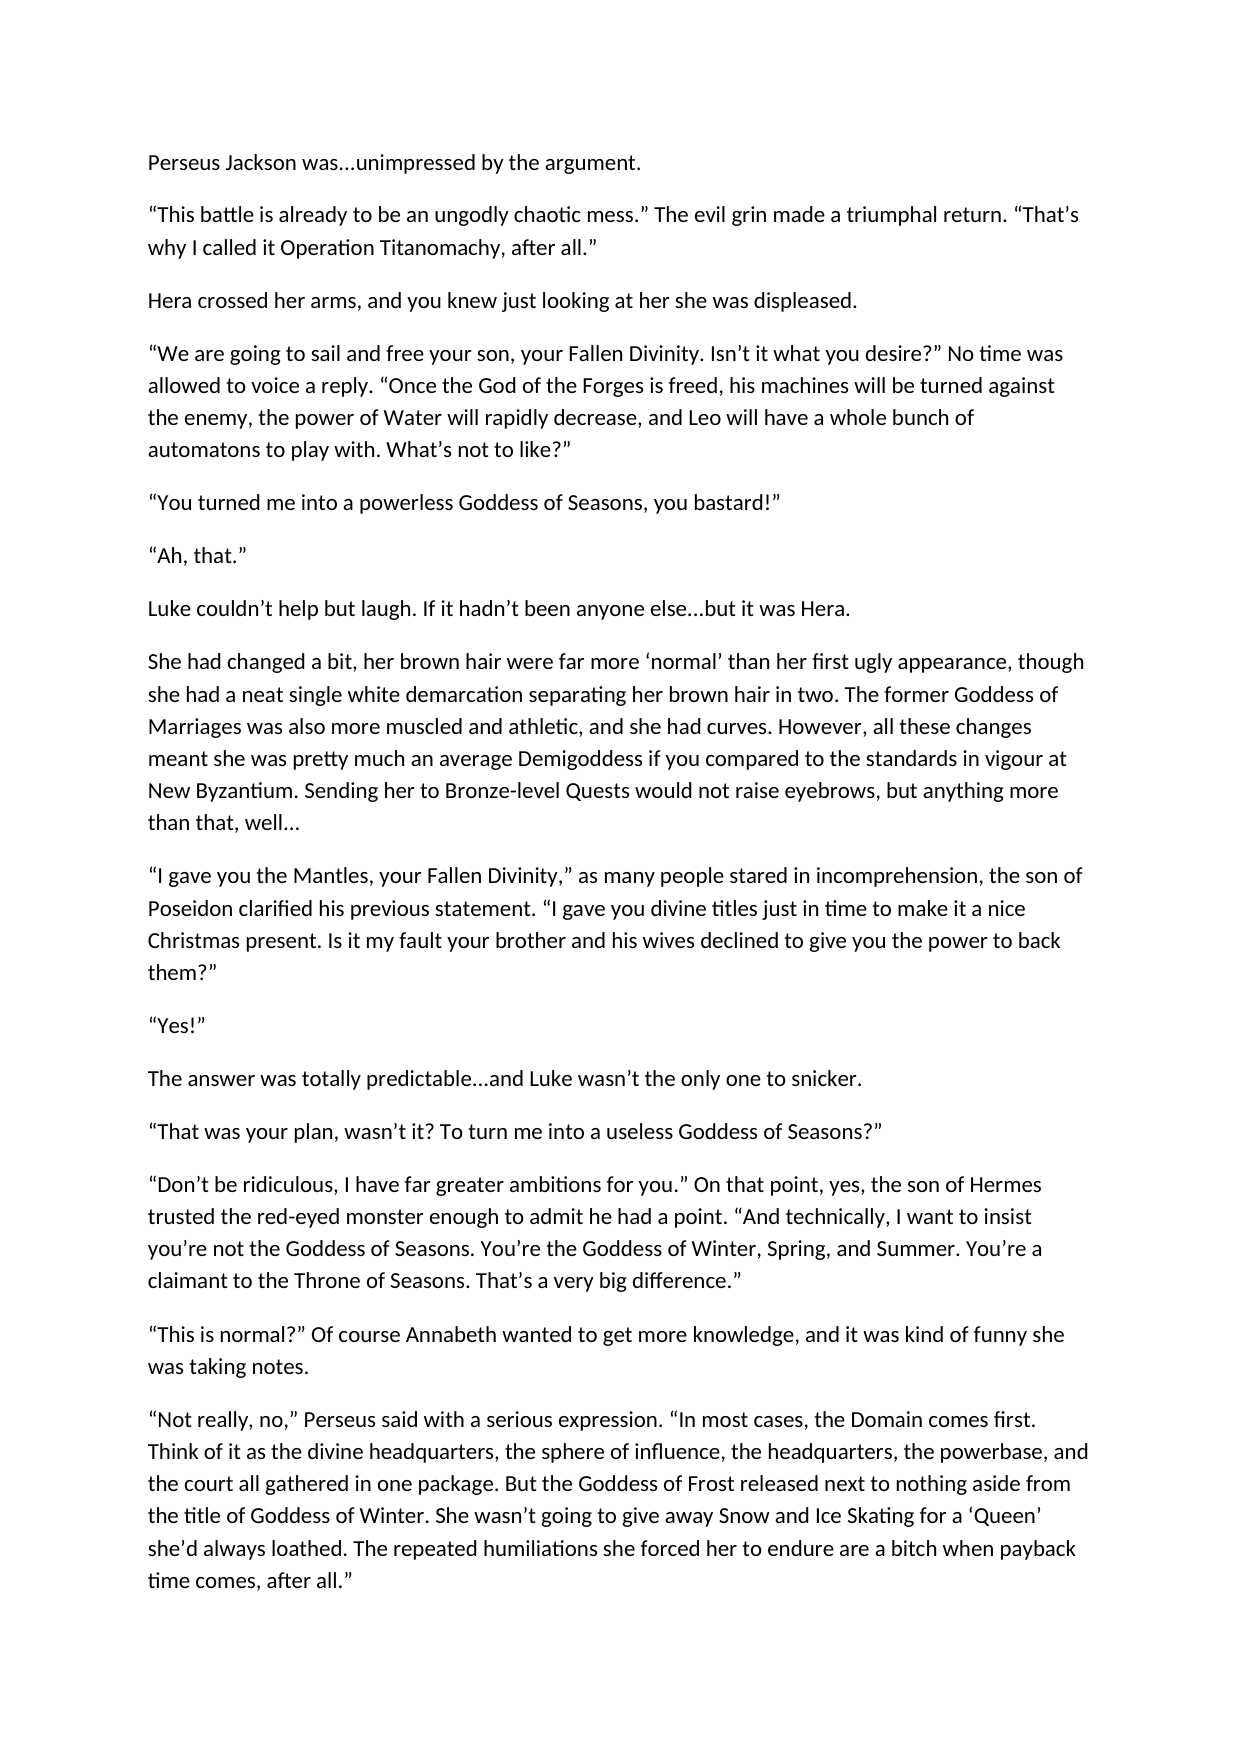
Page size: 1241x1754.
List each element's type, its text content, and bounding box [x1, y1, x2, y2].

text “This battle is already to be an ungodly chaotic mess.” The evil grin made a triumphal return. “That’s why I called it Operation Titanomachy, after all.” [148, 201, 1093, 261]
text Perseus Jackson was...unimpressed by the argument. [148, 148, 1093, 176]
text She had changed a bit, her brown hair were far more ‘normal’ than her first ugly appearance, though she had a neat single white demarcation separating her brown hair in two. The former Goddess of Marriages was also more muscled and athletic, and she had curves. However, all these changes meant she was pretty much an average Demigoddess if you compared to the standards in vigour at New Byzantium. Sending her to Bronze-level Quests would not raise eyebrows, but anything more than that, well... [148, 647, 1093, 836]
text “That was your plan, wasn’t it? To turn me into a useless Goddess of Seasons?” [148, 1117, 1093, 1145]
text “Don’t be ridiculous, I have far greater ambitions for you.” On that point, yes, the son of Hermes trusted the red-eyed monster enough to admit he had a point. “And technically, I want to insist you’re not the Goddess of Seasons. You’re the Goddess of Winter, Spring, and Summer. You’re a claimant to the Throne of Seasons. That’s a very big difference.” [148, 1170, 1093, 1295]
text “This is normal?” Of course Annabeth wanted to get more knowledge, and it was kind of funny she was taking notes. [148, 1320, 1093, 1380]
text Luke couldn’t help but laugh. If it hadn’t been anyone else...but it was Hera. [148, 594, 1093, 622]
text “I gave you the Mantles, your Fallen Divinity,” as many people stared in incomprehension, the son of Poseidon clarified his previous statement. “I gave you divine titles just in time to make it a nice Christmas present. Is it my fault your brother and his wives declined to give you the power to back them?” [148, 861, 1093, 986]
text “Not really, no,” Perseus said with a serious expression. “In most cases, the Domain comes first. Think of it as the divine headquarters, the sphere of influence, the headquarters, the powerbase, and the court all gathered in one package. But the Goddess of Frost released next to nothing aside from the title of Goddess of Winter. She wasn’t going to give away Snow and Ice Skating for a ‘Queen’ she’d always loathed. The repeated humiliations she forced her to endure are a bitch when payback time comes, after all.” [148, 1405, 1093, 1594]
text “Yes!” [148, 1011, 1093, 1039]
text “We are going to sail and free your son, your Fallen Divinity. Isn’t it what you desire?” No time was allowed to voice a reply. “Once the God of the Forges is freed, his machines will be turned against the enemy, the power of Water will rapidly decrease, and Leo will have a whole bunch of automatons to play with. What’s not to like?” [148, 339, 1093, 463]
text The answer was totally predictable...and Luke wasn’t the only one to snicker. [148, 1064, 1093, 1092]
text “You turned me into a powerless Goddess of Seasons, you bastard!” [148, 488, 1093, 516]
text “Ah, that.” [148, 541, 1093, 569]
text Hera crossed her arms, and you knew just looking at her she was displeased. [148, 286, 1093, 314]
